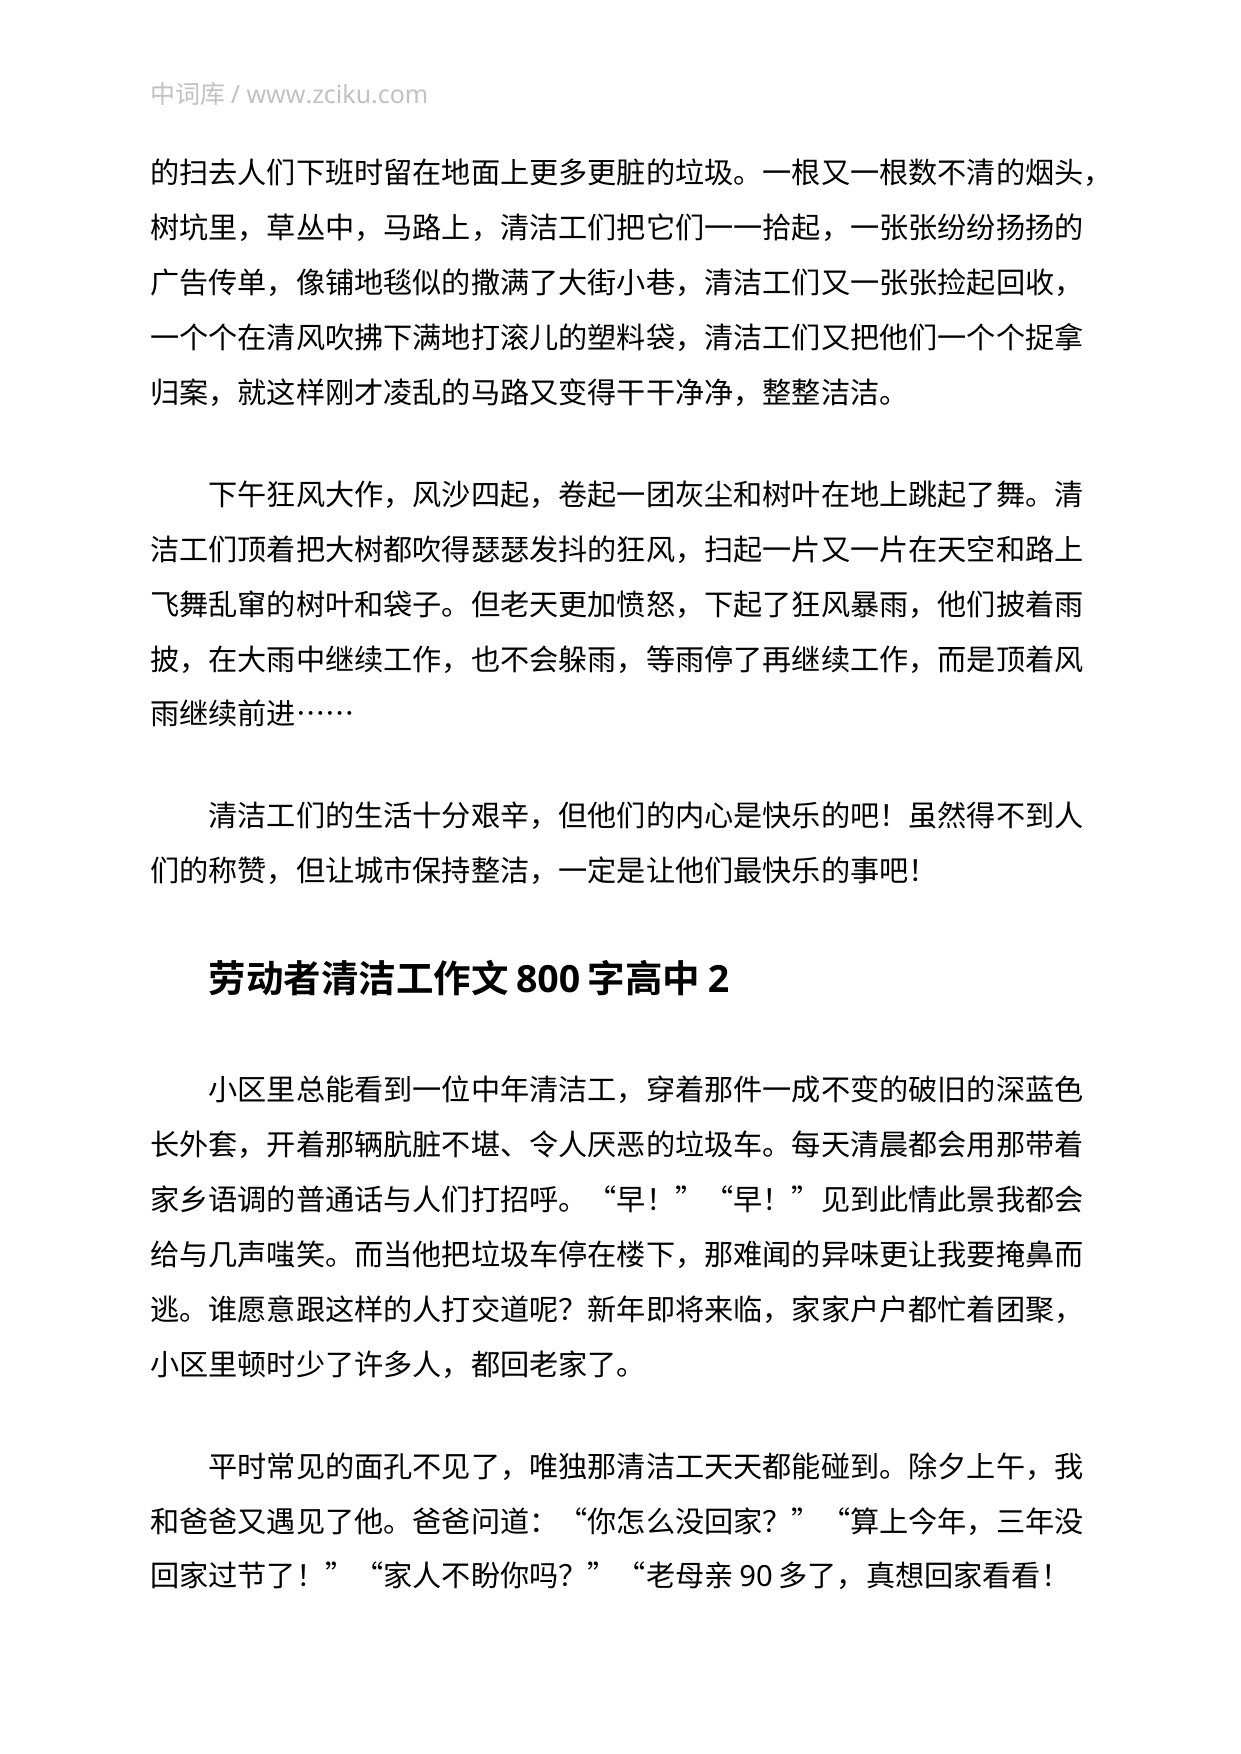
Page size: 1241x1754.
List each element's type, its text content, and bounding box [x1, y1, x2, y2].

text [150, 150, 1090, 412]
text 小区里总能看到一位中年清洁工，穿着那件一成不变的破旧的深蓝色长外套，开着那辆肮脏不堪、令人厌恶的垃圾车。每天清晨都会用那带着家乡语调的普通话与人们打招呼。“早！”“早！”见到此情此景我都会给与几声嗤笑。而当他把垃圾车停在楼下，那难闻的异味更让我要掩鼻而逃。谁愿意跟这样的人打交道呢？新年即将来临，家家户户都忙着团聚，小区里顿时少了许多人，都回老家了。 [150, 1067, 1090, 1384]
text 下午狂风大作，风沙四起，卷起一团灰尘和树叶在地上跳起了舞。清洁工们顶着把大树都吹得瑟瑟发抖的狂风，扫起一片又一片在天空和路上飞舞乱窜的树叶和袋子。但老天更加愤怒，下起了狂风暴雨，他们披着雨披，在大雨中继续工作，也不会躲雨，等雨停了再继续工作，而是顶着风雨继续前进…… [150, 471, 1090, 733]
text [150, 1443, 1090, 1595]
text 劳动者清洁工作文800字高中2 [150, 949, 1090, 1004]
text 清洁工们的生活十分艰辛，但他们的内心是快乐的吧！虽然得不到人们的称赞，但让城市保持整洁，一定是让他们最快乐的事吧！ [150, 793, 1090, 890]
